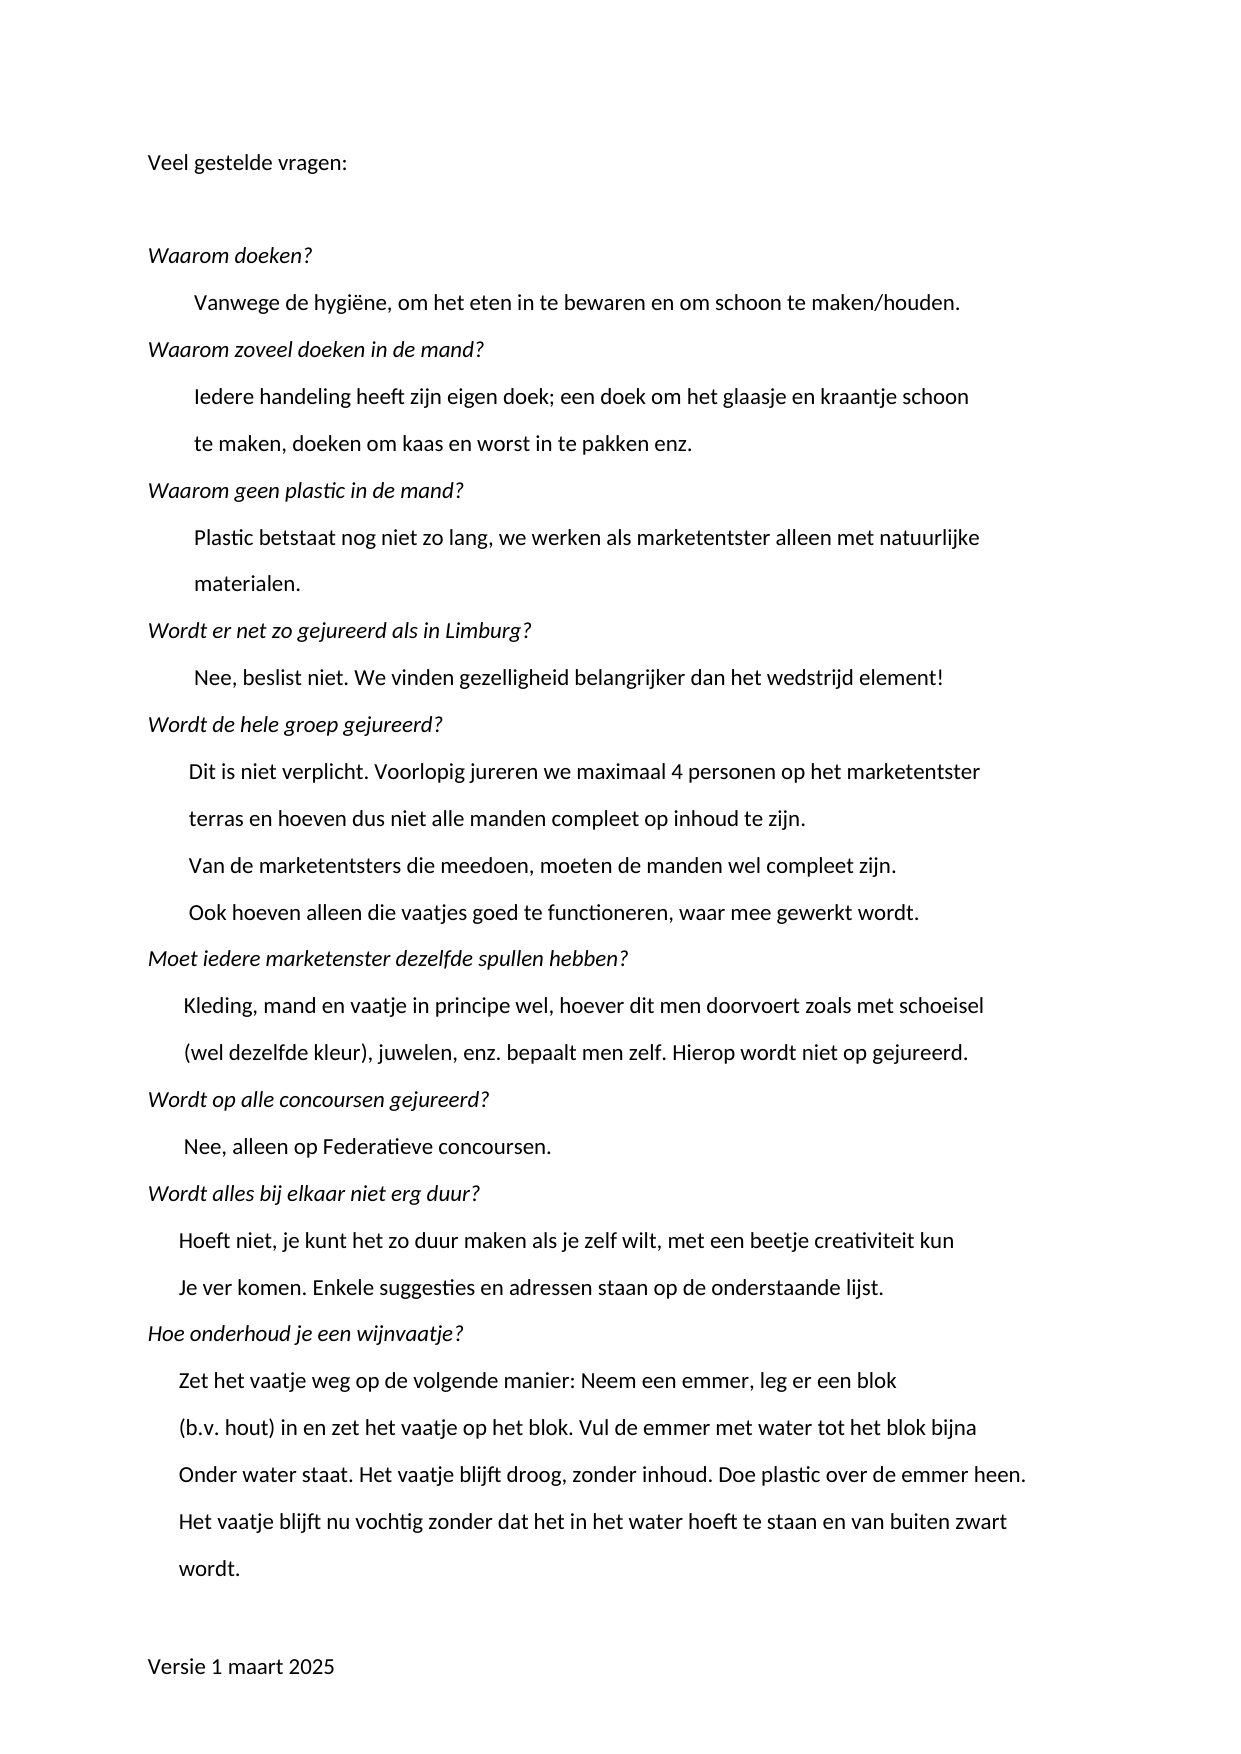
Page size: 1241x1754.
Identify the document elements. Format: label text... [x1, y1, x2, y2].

text Nee, alleen op Federatieve concoursen. [148, 1132, 1093, 1160]
text Hoeft niet, je kunt het zo duur maken als je zelf wilt, met een beetje creativiteit kun [148, 1226, 1093, 1254]
text Dit is niet verplicht. Voorlopig jureren we maximaal 4 personen op het marketentster [148, 757, 1093, 785]
text Waarom doeken? [148, 241, 1093, 269]
text Wordt alles bij elkaar niet erg duur? [148, 1179, 1093, 1207]
text Plastic betstaat nog niet zo lang, we werken als marketentster alleen met natuurlijke [148, 523, 1093, 551]
text Van de marketentsters die meedoen, moeten de manden wel compleet zijn. [148, 851, 1093, 879]
text Wordt de hele groep gejureerd? [148, 710, 1093, 738]
text Iedere handeling heeft zijn eigen doek; een doek om het glaasje en kraantje schoon [148, 382, 1093, 410]
text Onder water staat. Het vaatje blijft droog, zonder inhoud. Doe plastic over de emmer heen. [148, 1460, 1093, 1488]
text Kleding, mand en vaatje in principe wel, hoever dit men doorvoert zoals met schoeisel [148, 991, 1093, 1019]
text Moet iedere marketenster dezelfde spullen hebben? [148, 944, 1093, 972]
text wordt. [148, 1554, 1093, 1582]
text terras en hoeven dus niet alle manden compleet op inhoud te zijn. [148, 804, 1093, 832]
text Zet het vaatje weg op de volgende manier: Neem een emmer, leg er een blok [148, 1366, 1093, 1394]
text Je ver komen. Enkele suggesties en adressen staan op de onderstaande lijst. [148, 1273, 1093, 1301]
text Wordt op alle concoursen gejureerd? [148, 1085, 1093, 1113]
text Veel gestelde vragen: [148, 148, 1093, 176]
text Waarom geen plastic in de mand? [148, 476, 1093, 504]
text (wel dezelfde kleur), juwelen, enz. bepaalt men zelf. Hierop wordt niet op gejureerd. [148, 1038, 1093, 1066]
text materialen. [148, 569, 1093, 597]
text Hoe onderhoud je een wijnvaatje? [148, 1319, 1093, 1347]
text Vanwege de hygiëne, om het eten in te bewaren en om schoon te maken/houden. [148, 288, 1093, 316]
text Ook hoeven alleen die vaatjes goed te functioneren, waar mee gewerkt wordt. [148, 898, 1093, 926]
text Waarom zoveel doeken in de mand? [148, 335, 1093, 363]
text Wordt er net zo gejureerd als in Limburg? [148, 616, 1093, 644]
text Nee, beslist niet. We vinden gezelligheid belangrijker dan het wedstrijd element! [148, 663, 1093, 691]
text te maken, doeken om kaas en worst in te pakken enz. [148, 429, 1093, 457]
text Het vaatje blijft nu vochtig zonder dat het in het water hoeft te staan en van buiten zwart [148, 1507, 1093, 1535]
text (b.v. hout) in en zet het vaatje op het blok. Vul de emmer met water tot het blok bijna [148, 1413, 1093, 1441]
